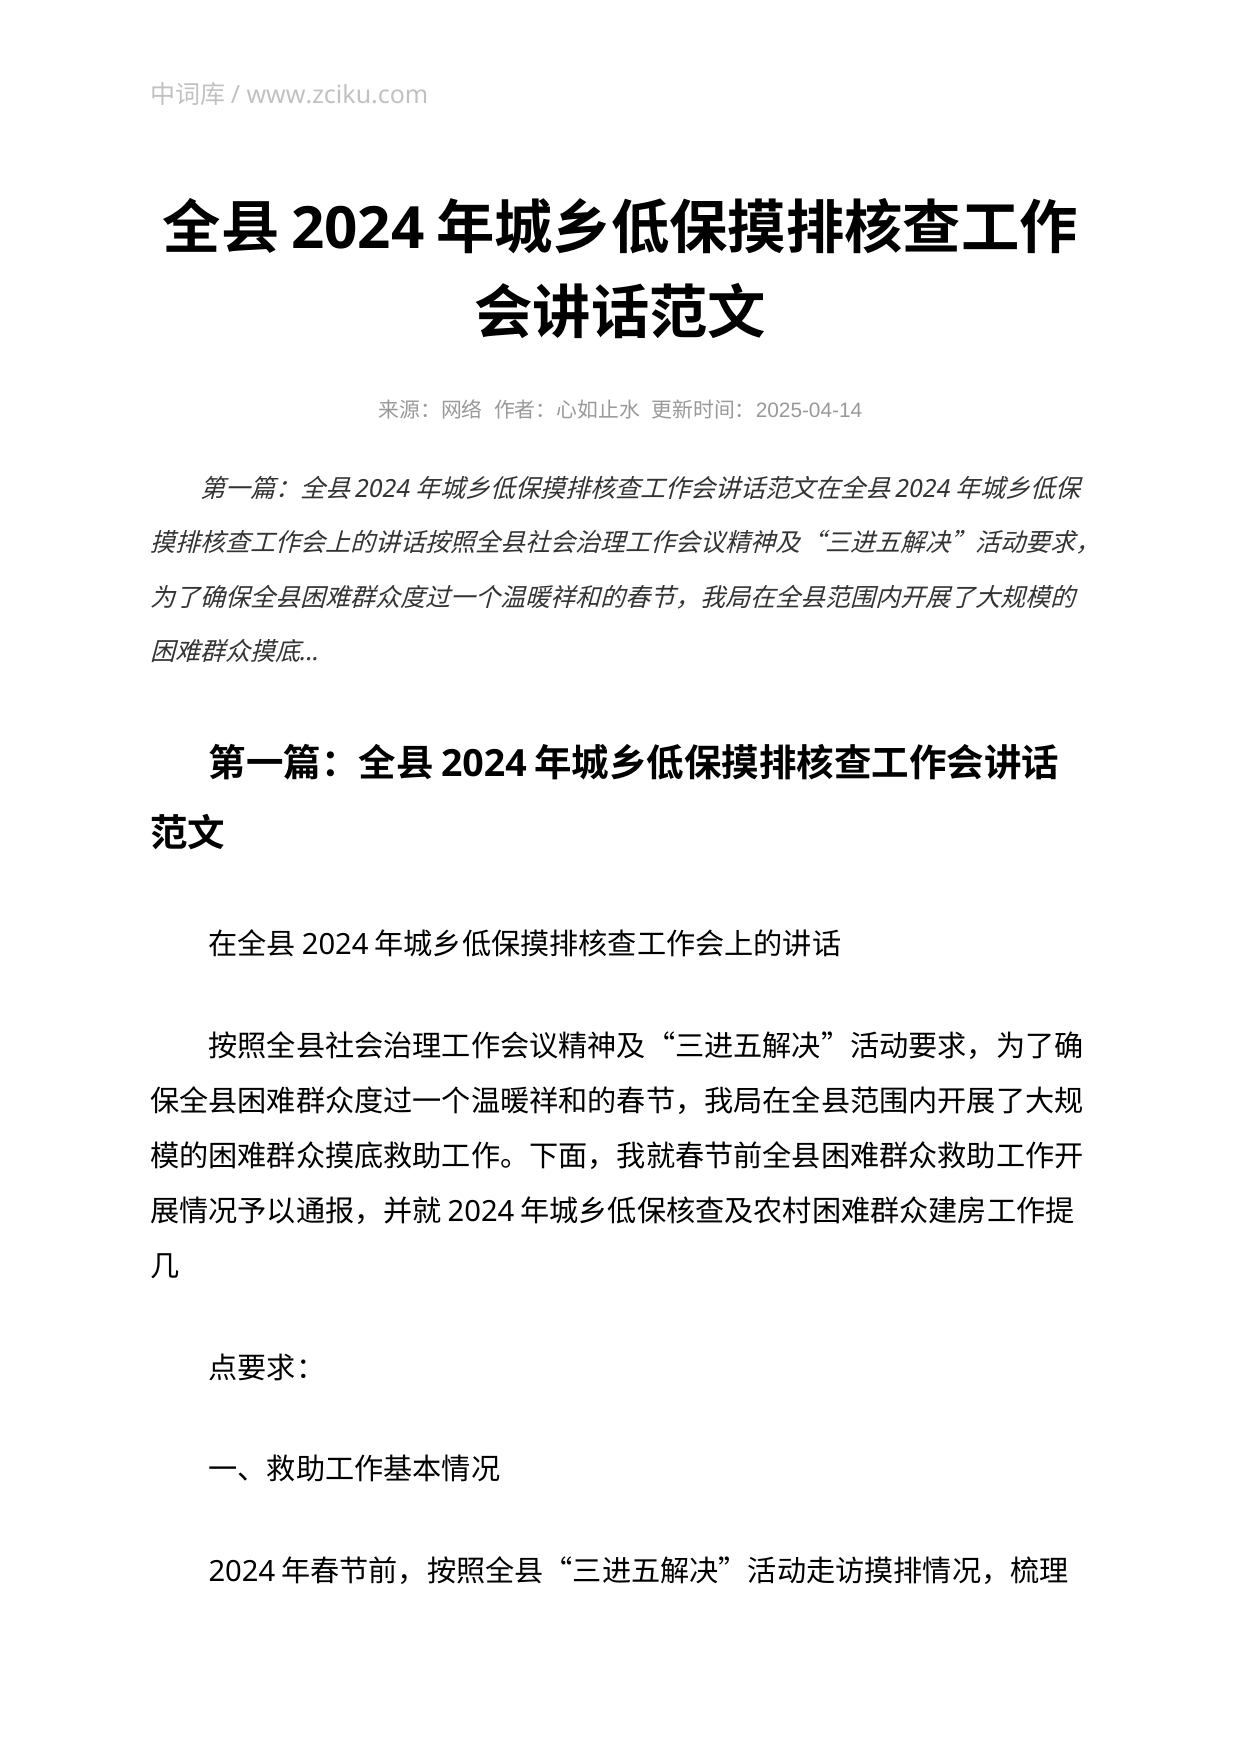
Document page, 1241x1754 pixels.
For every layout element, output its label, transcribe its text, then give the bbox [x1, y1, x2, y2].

text 在全县2024年城乡低保摸排核查工作会上的讲话 [150, 921, 1090, 963]
text 点要求： [150, 1344, 1090, 1386]
text 来源：网络 作者：心如止水 更新时间：2025-04-14 [150, 397, 1090, 421]
text 按照全县社会治理工作会议精神及“三进五解决”活动要求，为了确保全县困难群众度过一个温暖祥和的春节，我局在全县范围内开展了大规模的困难群众摸底救助工作。下面，我就春节前全县困难群众救助工作开展情况予以通报，并就2024年城乡低保核查及农村困难群众建房工作提几 [150, 1023, 1090, 1285]
text 第一篇：全县2024年城乡低保摸排核查工作会讲话范文在全县2024年城乡低保摸排核查工作会上的讲话按照全县社会治理工作会议精神及“三进五解决”活动要求，为了确保全县困难群众度过一个温暖祥和的春节，我局在全县范围内开展了大规模的困难群众摸底... [150, 468, 1090, 668]
text 一、救助工作基本情况 [150, 1446, 1090, 1488]
subtitle 全县2024年城乡低保摸排核查工作会讲话范文 [150, 181, 1090, 351]
text 第一篇：全县2024年城乡低保摸排核查工作会讲话范文 [150, 733, 1090, 858]
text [150, 1548, 1090, 1590]
